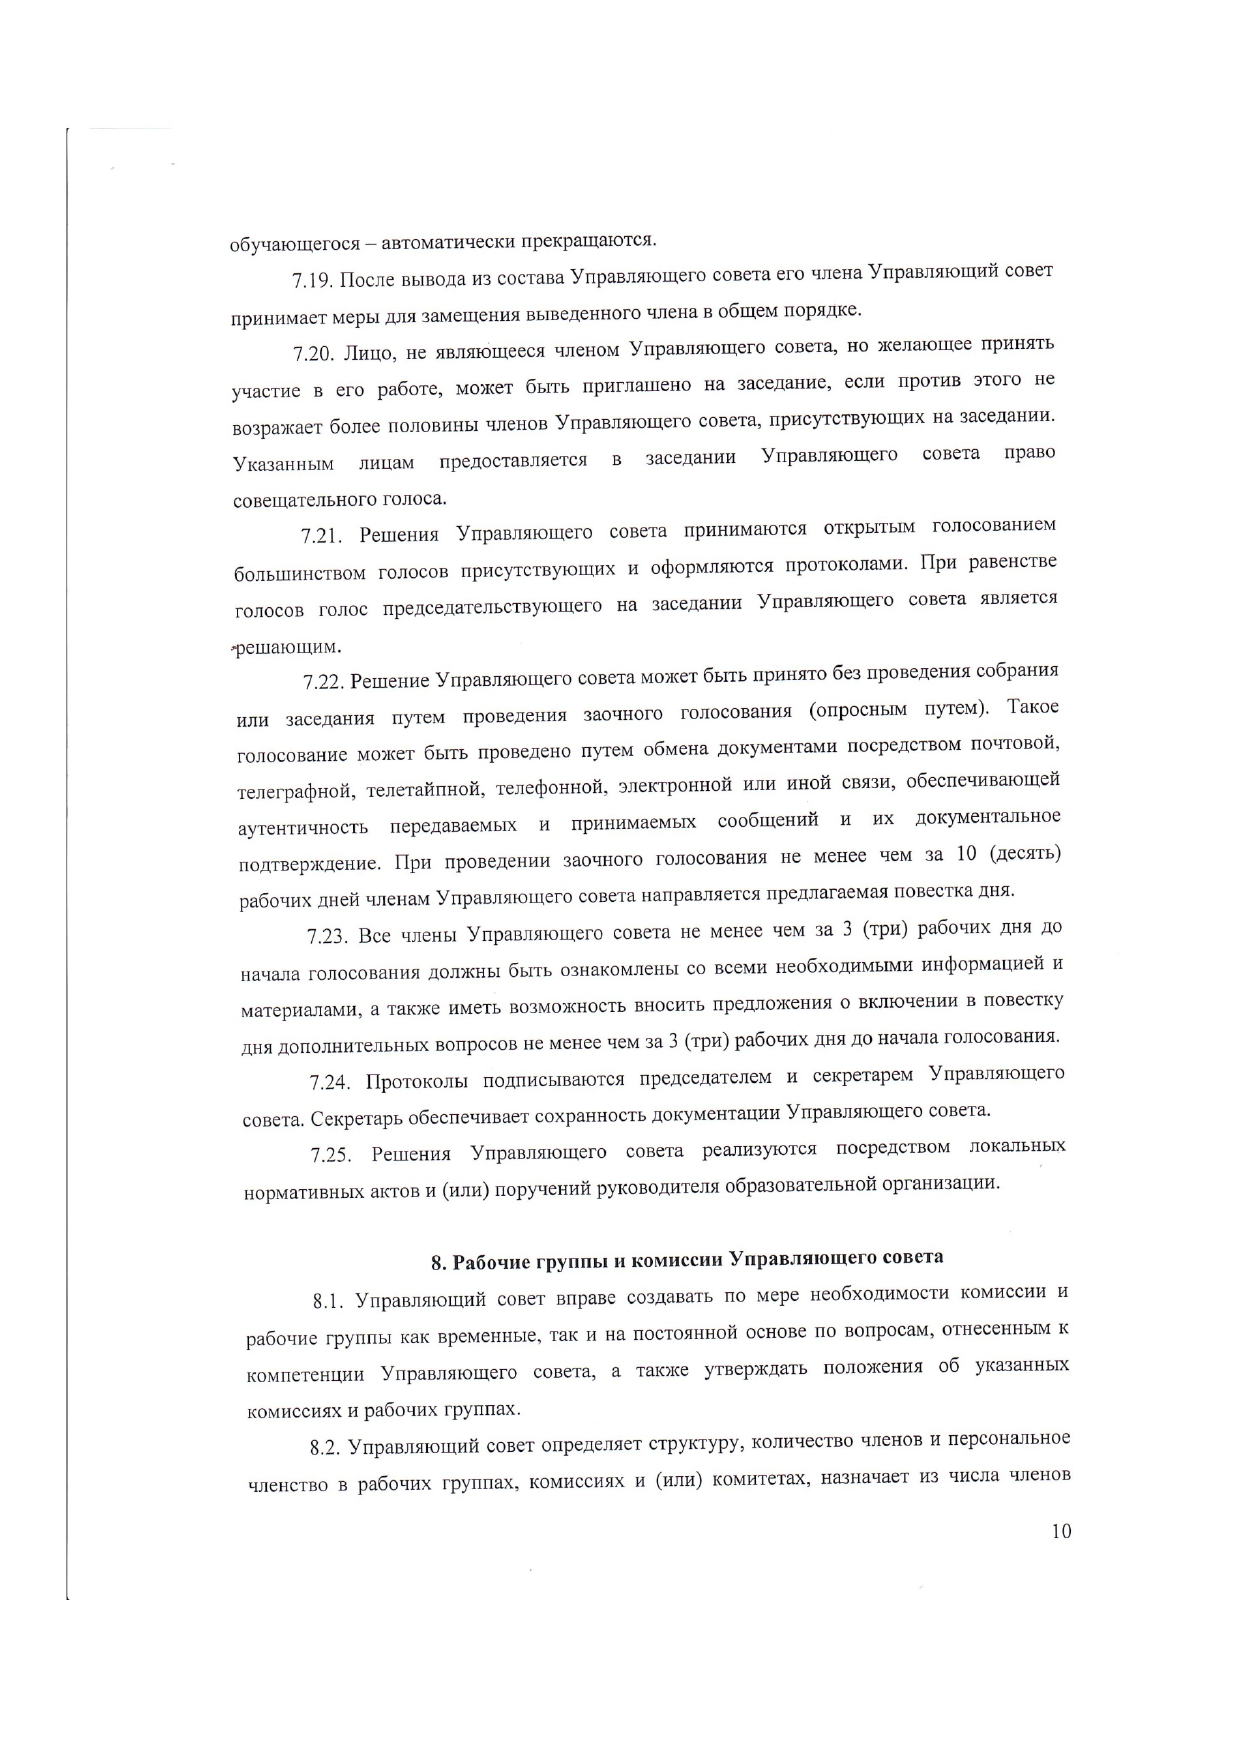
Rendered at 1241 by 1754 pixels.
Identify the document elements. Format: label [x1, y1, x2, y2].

picture [59, 118, 1136, 1600]
